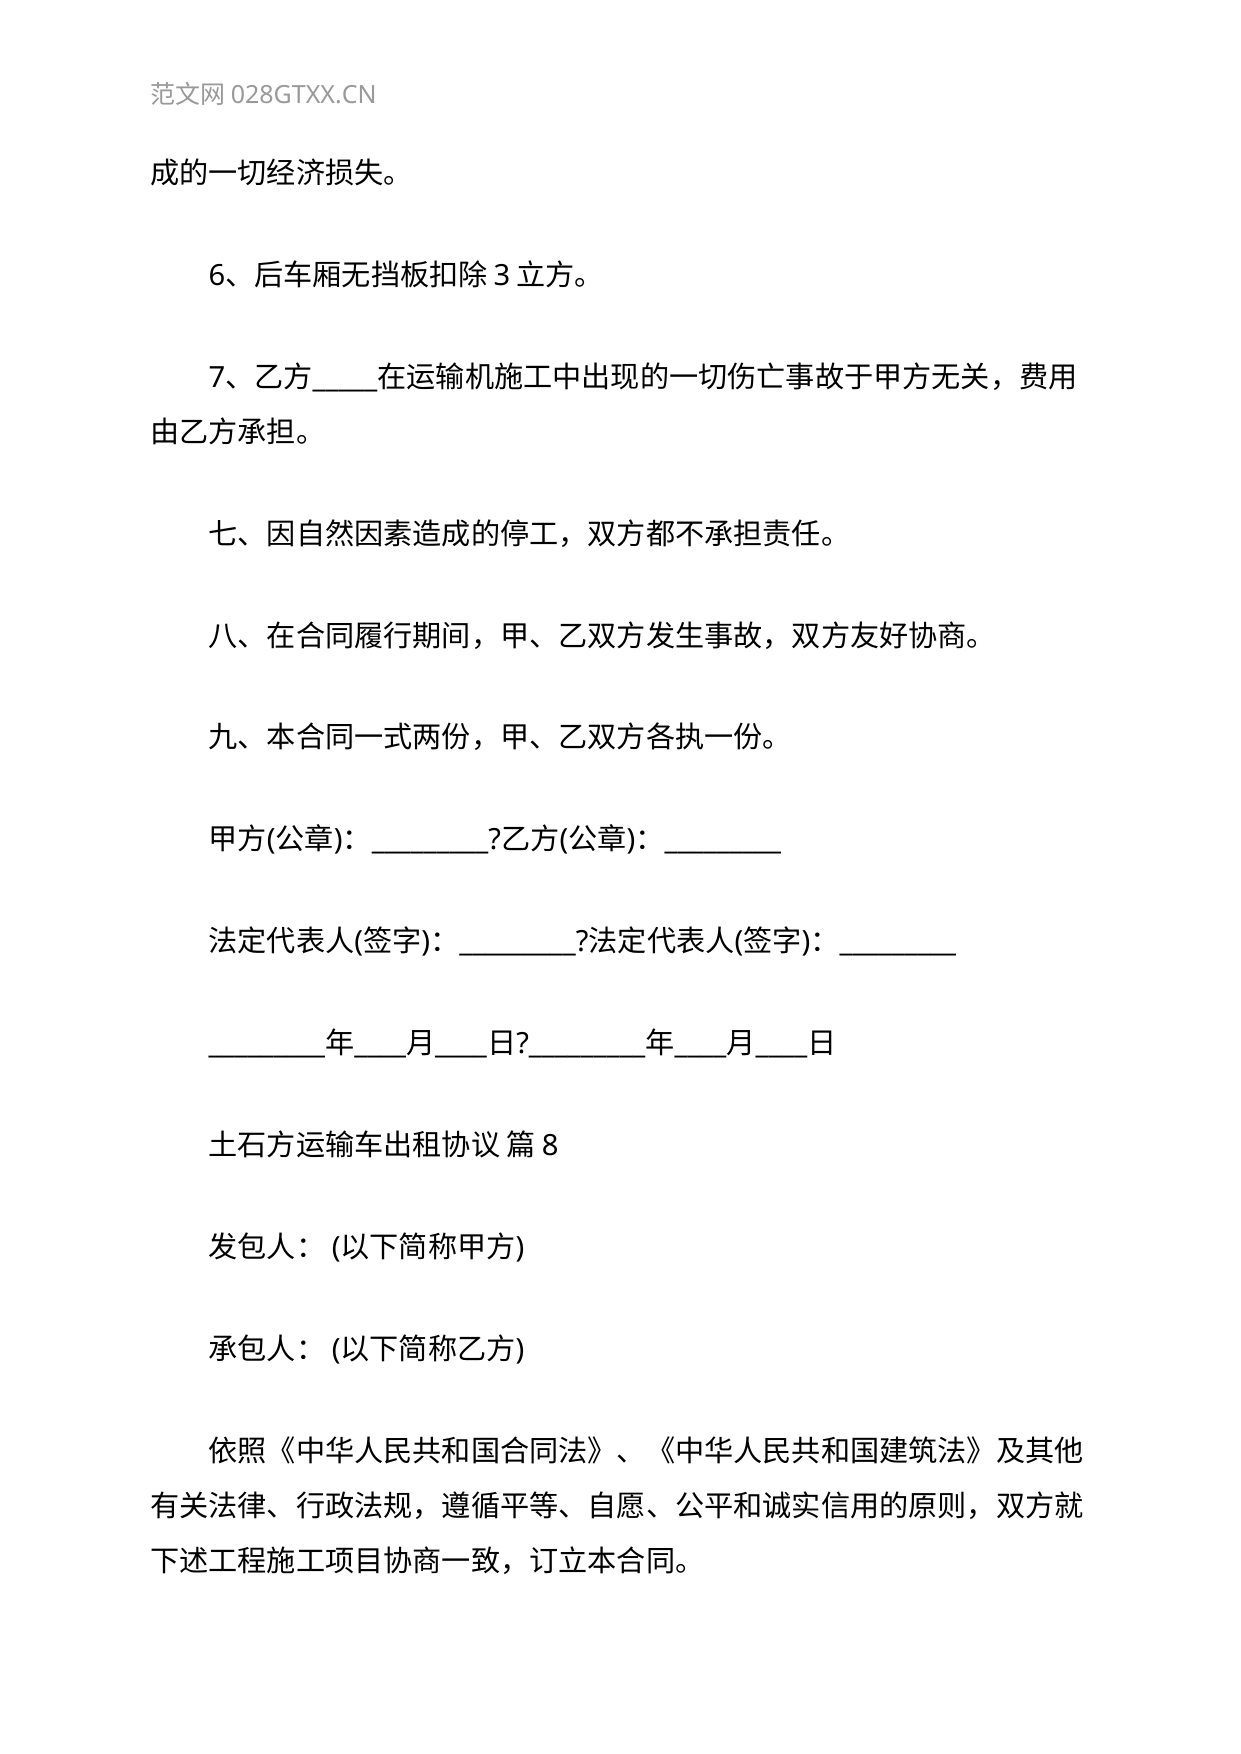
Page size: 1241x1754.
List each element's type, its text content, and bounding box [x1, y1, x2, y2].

text 九、本合同一式两份，甲、乙双方各执一份。 [150, 714, 1090, 756]
text 承包人： (以下简称乙方) [150, 1326, 1090, 1368]
text 发包人： (以下简称甲方) [150, 1224, 1090, 1266]
text 甲方(公章)：_________?乙方(公章)：_________ [150, 816, 1090, 858]
text 土石方运输车出租协议 篇8 [150, 1122, 1090, 1164]
text 6、后车厢无挡板扣除3立方。 [150, 252, 1090, 294]
text 7、乙方_____在运输机施工中出现的一切伤亡事故于甲方无关，费用由乙方承担。 [150, 354, 1090, 451]
text 七、因自然因素造成的停工，双方都不承担责任。 [150, 511, 1090, 553]
text _________年____月____日?_________年____月____日 [150, 1020, 1090, 1062]
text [150, 150, 1090, 192]
text 依照《中华人民共和国合同法》、《中华人民共和国建筑法》及其他有关法律、行政法规，遵循平等、自愿、公平和诚实信用的原则，双方就下述工程施工项目协商一致，订立本合同。 [150, 1428, 1090, 1580]
text 法定代表人(签字)：_________?法定代表人(签字)：_________ [150, 918, 1090, 960]
text 八、在合同履行期间，甲、乙双方发生事故，双方友好协商。 [150, 612, 1090, 654]
